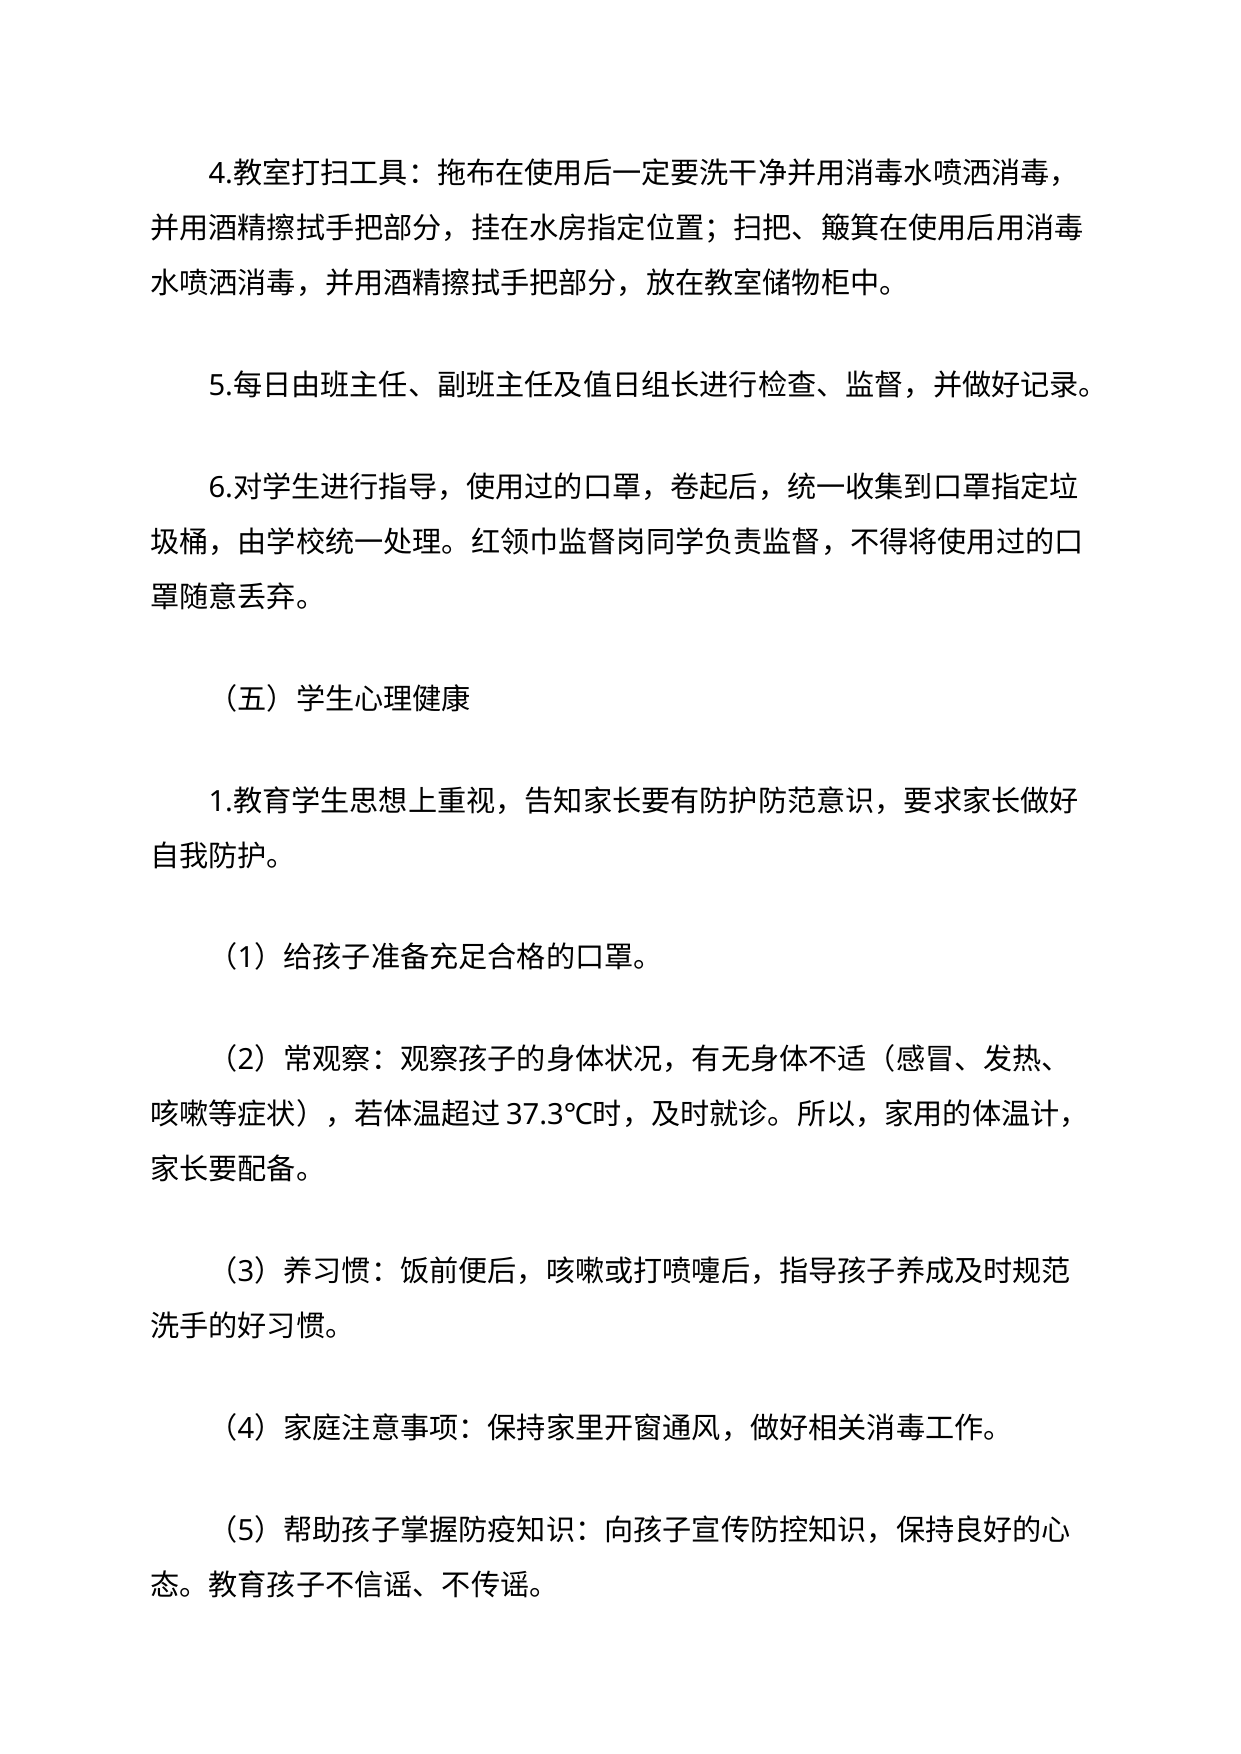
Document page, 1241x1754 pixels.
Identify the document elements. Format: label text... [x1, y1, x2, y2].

text 1.教育学生思想上重视，告知家长要有防护防范意识，要求家长做好自我防护。 [150, 777, 1090, 874]
text （4）家庭注意事项：保持家里开窗通风，做好相关消毒工作。 [150, 1404, 1090, 1447]
text （1）给孩子准备充足合格的口罩。 [150, 934, 1090, 976]
text （2）常观察：观察孩子的身体状况，有无身体不适（感冒、发热、咳嗽等症状），若体温超过37.3℃时，及时就诊。所以，家用的体温计，家长要配备。 [150, 1036, 1090, 1188]
text 6.对学生进行指导，使用过的口罩，卷起后，统一收集到口罩指定垃圾桶，由学校统一处理。红领巾监督岗同学负责监督，不得将使用过的口罩随意丢弃。 [150, 464, 1090, 616]
text （3）养习惯：饭前便后，咳嗽或打喷嚏后，指导孩子养成及时规范洗手的好习惯。 [150, 1248, 1090, 1345]
text 4.教室打扫工具：拖布在使用后一定要洗干净并用消毒水喷洒消毒，并用酒精擦拭手把部分，挂在水房指定位置；扫把、簸箕在使用后用消毒水喷洒消毒，并用酒精擦拭手把部分，放在教室储物柜中。 [150, 150, 1090, 302]
text （5）帮助孩子掌握防疫知识：向孩子宣传防控知识，保持良好的心态。教育孩子不信谣、不传谣。 [150, 1506, 1090, 1604]
text （五）学生心理健康 [150, 675, 1090, 718]
text 5.每日由班主任、副班主任及值日组长进行检查、监督，并做好记录。 [150, 362, 1090, 404]
